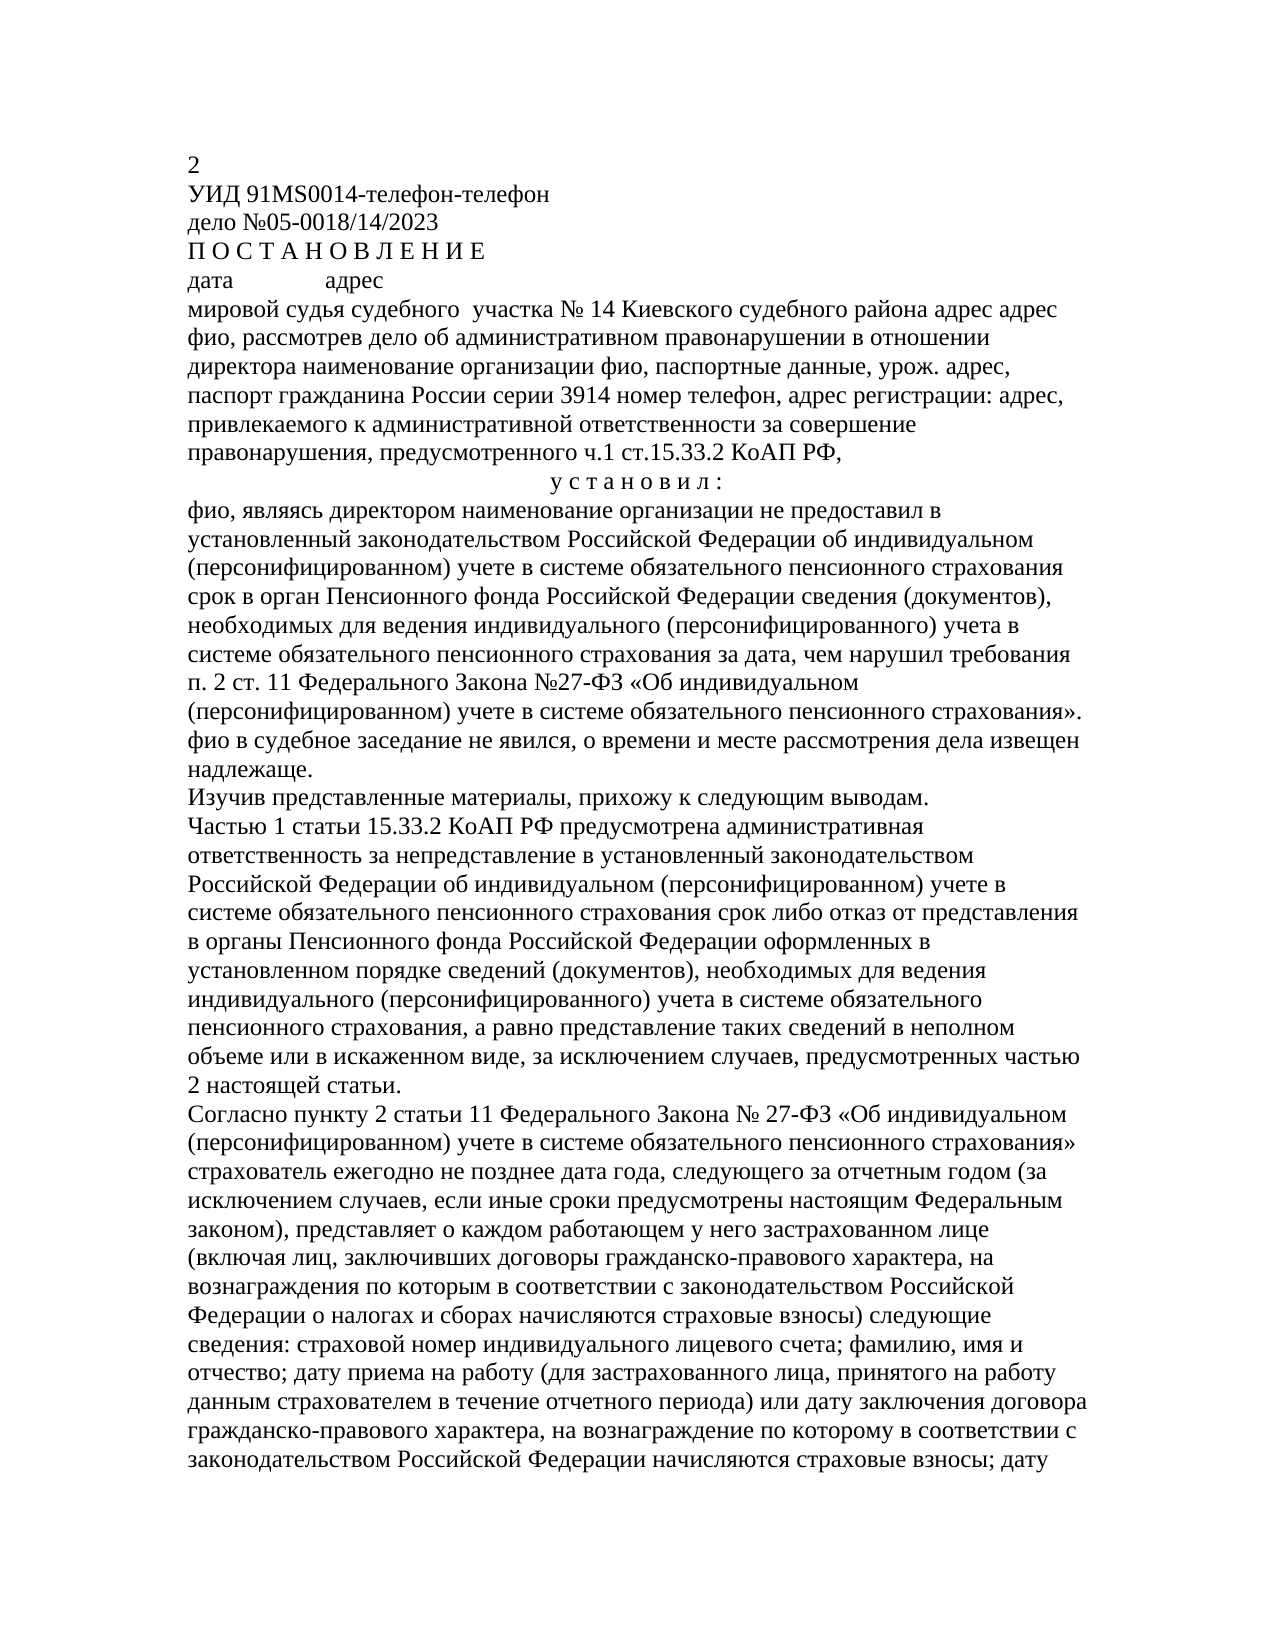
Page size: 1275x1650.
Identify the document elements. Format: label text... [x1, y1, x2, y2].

text фио, являясь директором наименование организации не предоставил в установленный законодательством Российской Федерации об индивидуальном (персонифицированном) учете в системе обязательного пенсионного страхования срок в орган Пенсионного фонда Российской Федерации сведения (документов), необходимых для ведения индивидуального (персонифицированного) учета в системе обязательного пенсионного страхования за дата, чем нарушил требования п. 2 ст. 11 Федерального Закона №27-ФЗ «Об индивидуальном (персонифицированном) учете в системе обязательного пенсионного страхования». [187, 495, 1087, 725]
text фио в судебное заседание не явился, о времени и месте рассмотрения дела извещен надлежаще. [187, 725, 1087, 782]
text Изучив представленные материалы, прихожу к следующим выводам. [187, 782, 1087, 811]
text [187, 1099, 1087, 1472]
text 2 [187, 150, 1087, 179]
text П О С Т А Н О В Л Е Н И Е [187, 236, 1087, 265]
text дело №05-0018/14/2023 [187, 207, 1087, 236]
text Частью 1 статьи 15.33.2 КоАП РФ предусмотрена административная ответственность за непредставление в установленный законодательством Российской Федерации об индивидуальном (персонифицированном) учете в системе обязательного пенсионного страхования срок либо отказ от представления в органы Пенсионного фонда Российской Федерации оформленных в установленном порядке сведений (документов), необходимых для ведения индивидуального (персонифицированного) учета в системе обязательного пенсионного страхования, а равно представление таких сведений в неполном объеме или в искаженном виде, за исключением случаев, предусмотренных частью 2 настоящей статьи. [187, 811, 1087, 1099]
text дата адрес [187, 265, 1087, 294]
text у с т а н о в и л : [187, 466, 1087, 495]
text УИД 91МS0014-телефон-телефон [187, 179, 1087, 207]
text мировой судья судебного участка № 14 Киевского судебного района адрес адрес фио, рассмотрев дело об административном правонарушении в отношении директора наименование организации фио, паспортные данные, урож. адрес, паспорт гражданина России серии 3914 номер телефон, адрес регистрации: адрес, привлекаемого к административной ответственности за совершение правонарушения, предусмотренного ч.1 ст.15.33.2 КоАП РФ, [187, 294, 1087, 466]
